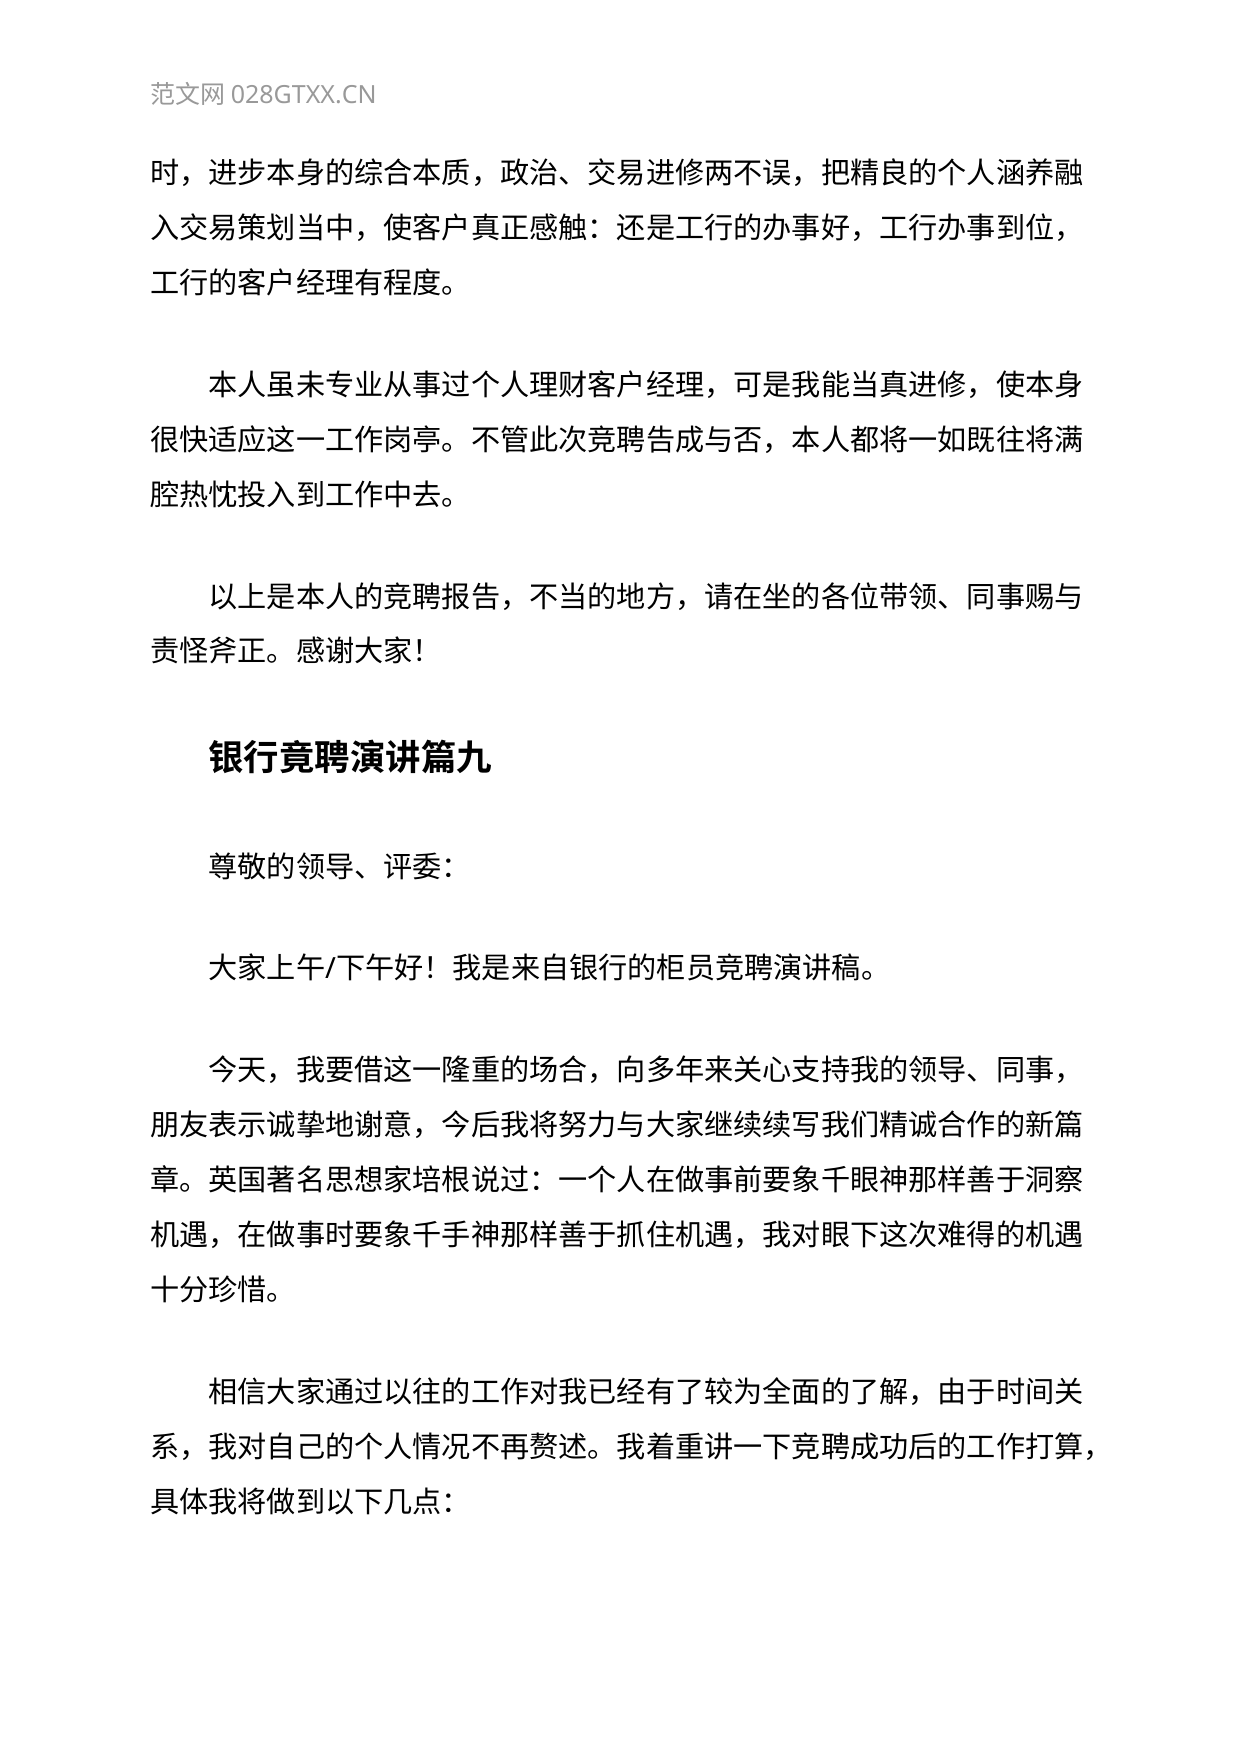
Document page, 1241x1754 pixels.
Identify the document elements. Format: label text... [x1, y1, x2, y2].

text 今天，我要借这一隆重的场合，向多年来关心支持我的领导、同事，朋友表示诚挚地谢意，今后我将努力与大家继续续写我们精诚合作的新篇章。英国著名思想家培根说过：一个人在做事前要象千眼神那样善于洞察机遇，在做事时要象千手神那样善于抓住机遇，我对眼下这次难得的机遇十分珍惜。 [150, 1047, 1090, 1309]
text 银行竟聘演讲篇九 [150, 730, 1090, 781]
text 尊敬的领导、评委： [150, 843, 1090, 886]
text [150, 150, 1090, 302]
text 以上是本人的竞聘报告，不当的地方，请在坐的各位带领、同事赐与责怪斧正。感谢大家！ [150, 573, 1090, 670]
text 本人虽未专业从事过个人理财客户经理，可是我能当真进修，使本身很快适应这一工作岗亭。不管此次竞聘告成与否，本人都将一如既往将满腔热忱投入到工作中去。 [150, 362, 1090, 514]
text 大家上午/下午好！我是来自银行的柜员竞聘演讲稿。 [150, 945, 1090, 987]
text 相信大家通过以往的工作对我已经有了较为全面的了解，由于时间关系，我对自己的个人情况不再赘述。我着重讲一下竞聘成功后的工作打算，具体我将做到以下几点： [150, 1368, 1090, 1520]
